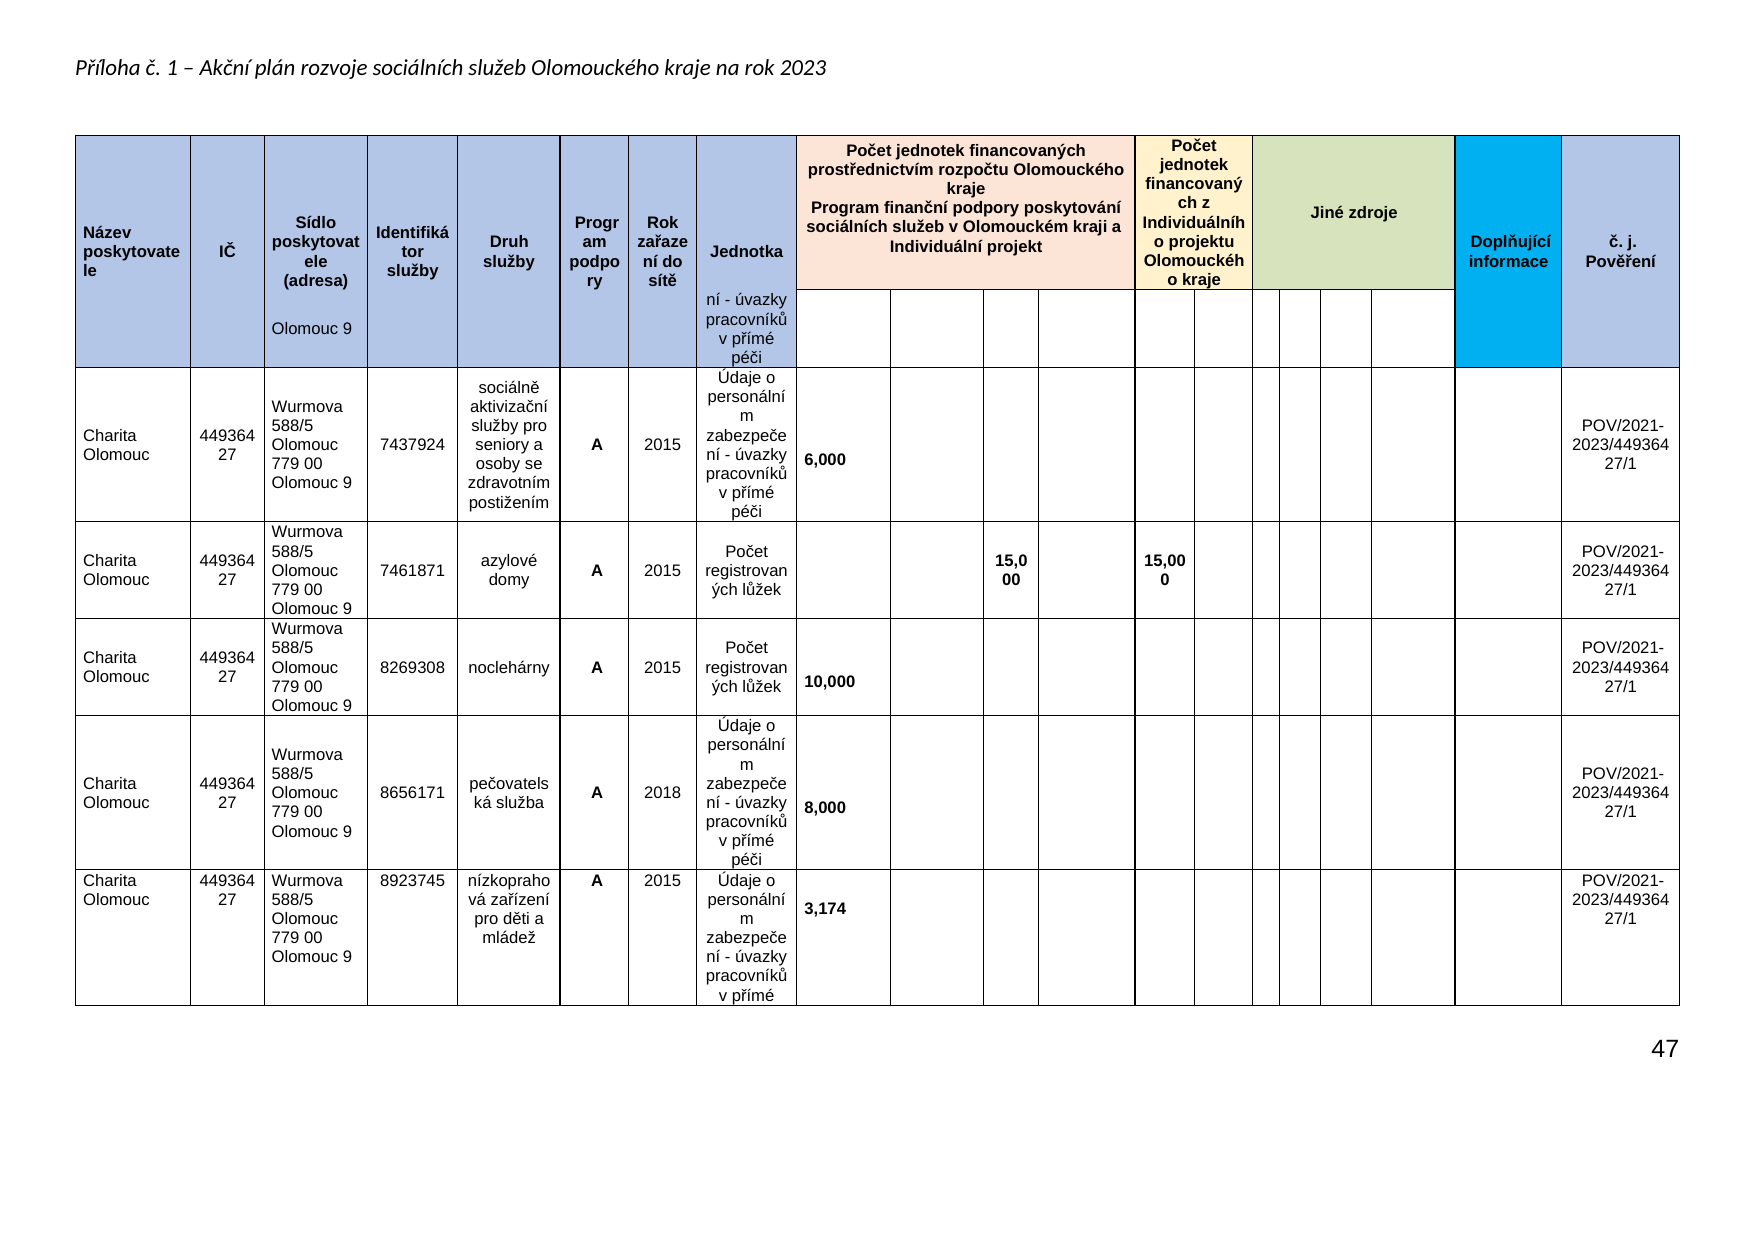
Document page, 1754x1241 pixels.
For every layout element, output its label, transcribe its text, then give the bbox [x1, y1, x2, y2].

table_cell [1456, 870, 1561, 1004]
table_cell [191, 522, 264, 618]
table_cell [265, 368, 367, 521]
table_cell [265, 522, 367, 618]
table_header Jiné zdroje [1253, 136, 1454, 289]
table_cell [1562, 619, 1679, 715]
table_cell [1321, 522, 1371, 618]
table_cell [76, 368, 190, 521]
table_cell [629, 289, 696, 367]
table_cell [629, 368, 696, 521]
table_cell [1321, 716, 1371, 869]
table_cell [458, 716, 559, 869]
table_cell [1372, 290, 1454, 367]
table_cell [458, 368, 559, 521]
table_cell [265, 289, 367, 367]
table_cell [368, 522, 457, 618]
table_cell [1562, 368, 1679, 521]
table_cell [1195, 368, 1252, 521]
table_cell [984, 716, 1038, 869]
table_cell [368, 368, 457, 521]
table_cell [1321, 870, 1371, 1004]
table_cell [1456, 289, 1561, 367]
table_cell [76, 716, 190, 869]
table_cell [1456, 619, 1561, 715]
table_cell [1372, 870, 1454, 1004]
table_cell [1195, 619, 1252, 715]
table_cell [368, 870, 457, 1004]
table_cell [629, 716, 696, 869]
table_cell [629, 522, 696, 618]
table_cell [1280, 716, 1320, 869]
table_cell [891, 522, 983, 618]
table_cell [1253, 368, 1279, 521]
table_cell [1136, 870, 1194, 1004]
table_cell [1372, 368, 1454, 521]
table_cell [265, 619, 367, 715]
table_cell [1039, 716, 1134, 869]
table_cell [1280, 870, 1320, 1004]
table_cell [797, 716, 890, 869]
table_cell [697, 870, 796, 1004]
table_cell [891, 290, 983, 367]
table_header Sídlo poskytovatele (adresa) [265, 136, 367, 289]
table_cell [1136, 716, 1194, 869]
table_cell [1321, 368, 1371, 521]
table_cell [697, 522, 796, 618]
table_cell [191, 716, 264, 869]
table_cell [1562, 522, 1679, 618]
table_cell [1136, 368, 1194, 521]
table_header Program podpory [561, 136, 628, 289]
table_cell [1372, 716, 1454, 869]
table_header Počet jednotek financovaných prostřednictvím rozpočtu Olomouckého kraje Program finanční podpory poskytování sociálních služeb v Olomouckém kraji a Individuální projekt [797, 136, 1134, 289]
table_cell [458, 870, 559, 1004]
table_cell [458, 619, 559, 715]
table_header č. j. Pověření [1562, 136, 1679, 289]
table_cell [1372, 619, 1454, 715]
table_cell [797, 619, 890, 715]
table_header Doplňující informace [1456, 136, 1561, 289]
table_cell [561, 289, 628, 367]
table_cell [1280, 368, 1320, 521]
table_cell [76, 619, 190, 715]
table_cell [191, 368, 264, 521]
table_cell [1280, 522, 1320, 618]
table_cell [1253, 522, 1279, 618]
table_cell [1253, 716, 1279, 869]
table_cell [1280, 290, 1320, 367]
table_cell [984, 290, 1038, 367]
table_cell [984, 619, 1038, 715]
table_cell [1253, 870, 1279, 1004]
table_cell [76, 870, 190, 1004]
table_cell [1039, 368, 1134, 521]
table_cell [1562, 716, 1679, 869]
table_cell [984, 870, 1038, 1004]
table_header IČ [191, 136, 264, 289]
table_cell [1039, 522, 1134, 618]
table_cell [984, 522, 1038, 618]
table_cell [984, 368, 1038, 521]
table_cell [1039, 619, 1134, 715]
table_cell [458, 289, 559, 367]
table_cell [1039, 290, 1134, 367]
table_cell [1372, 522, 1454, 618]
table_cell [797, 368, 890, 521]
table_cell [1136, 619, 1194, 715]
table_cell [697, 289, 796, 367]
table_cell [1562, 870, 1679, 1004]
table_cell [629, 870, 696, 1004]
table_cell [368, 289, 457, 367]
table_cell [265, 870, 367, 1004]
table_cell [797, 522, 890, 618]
table_header Rok zařazení do sítě [629, 136, 696, 289]
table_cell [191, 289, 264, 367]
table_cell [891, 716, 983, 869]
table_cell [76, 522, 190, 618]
table_header Jednotka [697, 136, 796, 289]
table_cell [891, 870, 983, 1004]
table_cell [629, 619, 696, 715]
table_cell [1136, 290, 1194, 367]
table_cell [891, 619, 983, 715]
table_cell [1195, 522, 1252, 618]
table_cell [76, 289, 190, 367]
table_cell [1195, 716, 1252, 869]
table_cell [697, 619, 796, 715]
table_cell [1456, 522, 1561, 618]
table_header Počet jednotek financovaných z Individuálního projektu Olomouckého kraje [1136, 136, 1252, 289]
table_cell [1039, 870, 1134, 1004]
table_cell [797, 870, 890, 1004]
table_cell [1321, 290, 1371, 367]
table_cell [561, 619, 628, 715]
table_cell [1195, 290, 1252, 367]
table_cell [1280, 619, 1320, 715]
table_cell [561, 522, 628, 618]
table_header Název poskytovatele [76, 136, 190, 289]
table_header Identifikátor služby [368, 136, 457, 289]
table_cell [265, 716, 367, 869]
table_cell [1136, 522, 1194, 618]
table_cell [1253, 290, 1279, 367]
table_header Druh služby [458, 136, 559, 289]
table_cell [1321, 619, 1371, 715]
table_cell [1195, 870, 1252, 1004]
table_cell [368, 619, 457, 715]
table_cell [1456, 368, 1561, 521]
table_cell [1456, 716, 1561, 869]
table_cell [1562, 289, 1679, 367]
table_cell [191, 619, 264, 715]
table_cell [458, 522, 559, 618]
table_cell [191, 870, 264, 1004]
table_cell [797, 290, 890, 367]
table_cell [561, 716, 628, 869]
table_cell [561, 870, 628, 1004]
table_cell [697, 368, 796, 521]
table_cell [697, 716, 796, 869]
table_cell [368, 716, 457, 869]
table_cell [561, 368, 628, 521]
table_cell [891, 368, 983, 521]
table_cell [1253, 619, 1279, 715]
